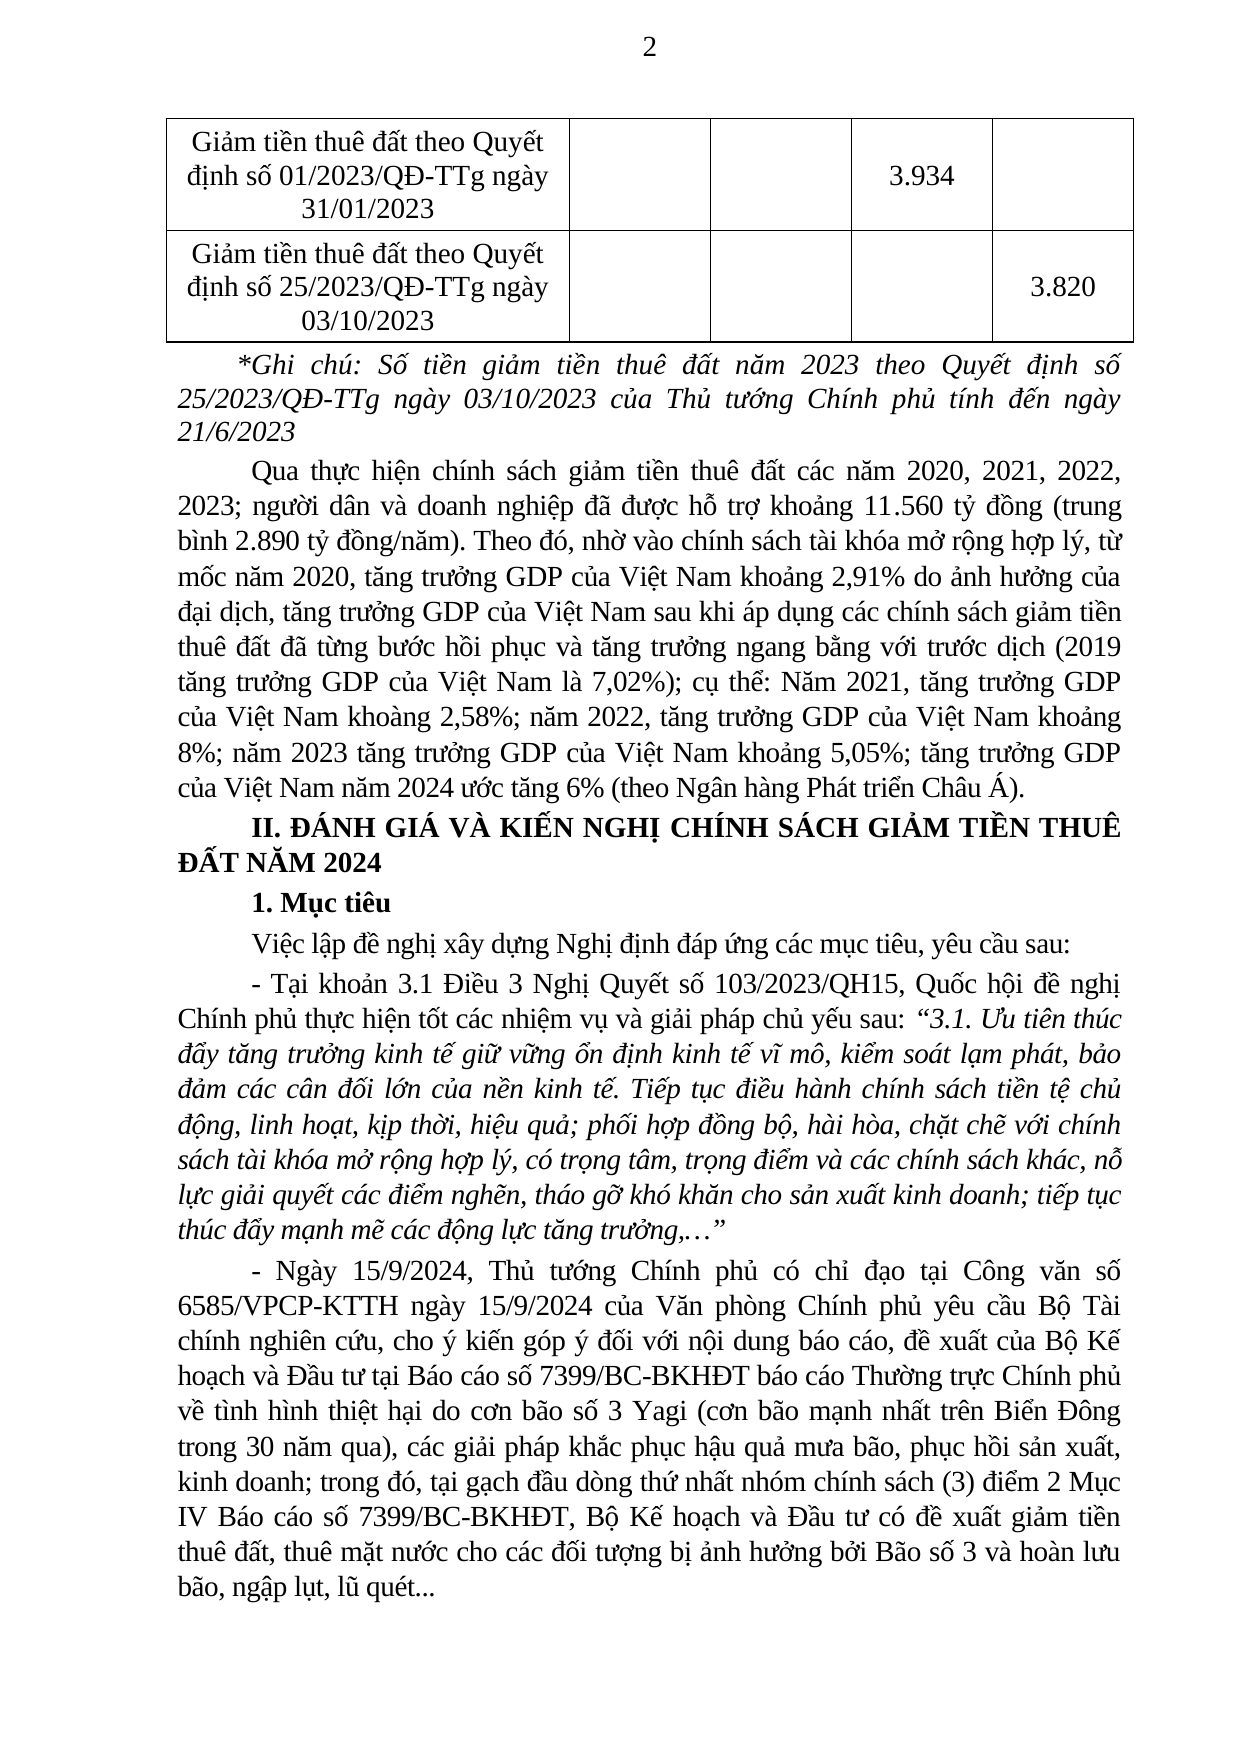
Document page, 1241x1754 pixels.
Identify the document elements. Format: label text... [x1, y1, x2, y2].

text II. ĐÁNH GIÁ VÀ KIẾN NGHỊ CHÍNH SÁCH GIẢM TIỀN THUÊ ĐẤT NĂM 2024 [177, 810, 1122, 879]
text 1. Mục tiêu [177, 886, 1122, 919]
table_cell [711, 231, 851, 341]
text Việc lập đề nghị xây dựng Nghị định đáp ứng các mục tiêu, yêu cầu sau: [177, 926, 1122, 959]
table_cell [570, 231, 710, 341]
text - Tại khoản 3.1 Điều 3 Nghị Quyết số 103/2023/QH15, Quốc hội đề nghị Chính phủ thực hiện tốt các nhiệm vụ và giải pháp chủ yếu sau: “3.1. Ưu tiên thúc đẩy tăng trưởng kinh tế giữ vững ổn định kinh tế vĩ mô, kiểm soát lạm phát, bảo đảm các cân đối lớn của nền kinh tế. Tiếp tục điều hành chính sách tiền tệ chủ động, linh hoạt, kịp thời, hiệu quả; phối hợp đồng bộ, hài hòa, chặt chẽ với chính sách tài khóa mở rộng hợp lý, có trọng tâm, trọng điểm và các chính sách khác, nỗ lực giải quyết các điểm nghẽn, tháo gỡ khó khăn cho sản xuất kinh doanh; tiếp tục thúc đẩy mạnh mẽ các động lực tăng trưởng,…” [177, 966, 1122, 1246]
table_cell [852, 231, 992, 341]
text - Ngày 15/9/2024, Thủ tướng Chính phủ có chỉ đạo tại Công văn số 6585/VPCP-KTTH ngày 15/9/2024 của Văn phòng Chính phủ yêu cầu Bộ Tài chính nghiên cứu, cho ý kiến góp ý đối với nội dung báo cáo, đề xuất của Bộ Kế hoạch và Đầu tư tại Báo cáo số 7399/BC-BKHĐT báo cáo Thường trực Chính phủ về tình hình thiệt hại do cơn bão số 3 Yagi (cơn bão mạnh nhất trên Biển Đông trong 30 năm qua), các giải pháp khắc phục hậu quả mưa bão, phục hồi sản xuất, kinh doanh; trong đó, tại gạch đầu dòng thứ nhất nhóm chính sách (3) điểm 2 Mục IV Báo cáo số 7399/BC-BKHĐT, Bộ Kế hoạch và Đầu tư có đề xuất giảm tiền thuê đất, thuê mặt nước cho các đối tượng bị ảnh hưởng bởi Bão số 3 và hoàn lưu bão, ngập lụt, lũ quét... [177, 1253, 1122, 1603]
table_cell 3.820 [993, 231, 1133, 341]
table_cell Giảm tiền thuê đất theo Quyết định số 01/2023/QĐ-TTg ngày 31/01/2023 [167, 119, 569, 230]
table_cell [993, 119, 1133, 230]
table_cell [711, 119, 851, 230]
table_cell 3.934 [852, 119, 992, 230]
text Qua thực hiện chính sách giảm tiền thuê đất các năm 2020, 2021, 2022, 2023; người dân và doanh nghiệp đã được hỗ trợ khoảng 11.560 tỷ đồng (trung bình 2.890 tỷ đồng/năm). Theo đó, nhờ vào chính sách tài khóa mở rộng hợp lý, từ mốc năm 2020, tăng trưởng GDP của Việt Nam khoảng 2,91% do ảnh hưởng của đại dịch, tăng trưởng GDP của Việt Nam sau khi áp dụng các chính sách giảm tiền thuê đất đã từng bước hồi phục và tăng trưởng ngang bằng với trước dịch (2019 tăng trưởng GDP của Việt Nam là 7,02%); cụ thể: Năm 2021, tăng trưởng GDP của Việt Nam khoàng 2,58%; năm 2022, tăng trưởng GDP của Việt Nam khoảng 8%; năm 2023 tăng trưởng GDP của Việt Nam khoảng 5,05%; tăng trưởng GDP của Việt Nam năm 2024 ước tăng 6% (theo Ngân hàng Phát triển Châu Á). [177, 453, 1122, 803]
table_cell Giảm tiền thuê đất theo Quyết định số 25/2023/QĐ-TTg ngày 03/10/2023 [167, 231, 569, 341]
table_cell [570, 119, 710, 230]
text *Ghi chú: Số tiền giảm tiền thuê đất năm 2023 theo Quyết định số 25/2023/QĐ-TTg ngày 03/10/2023 của Thủ tướng Chính phủ tính đến ngày 21/6/2023 [177, 347, 1122, 448]
